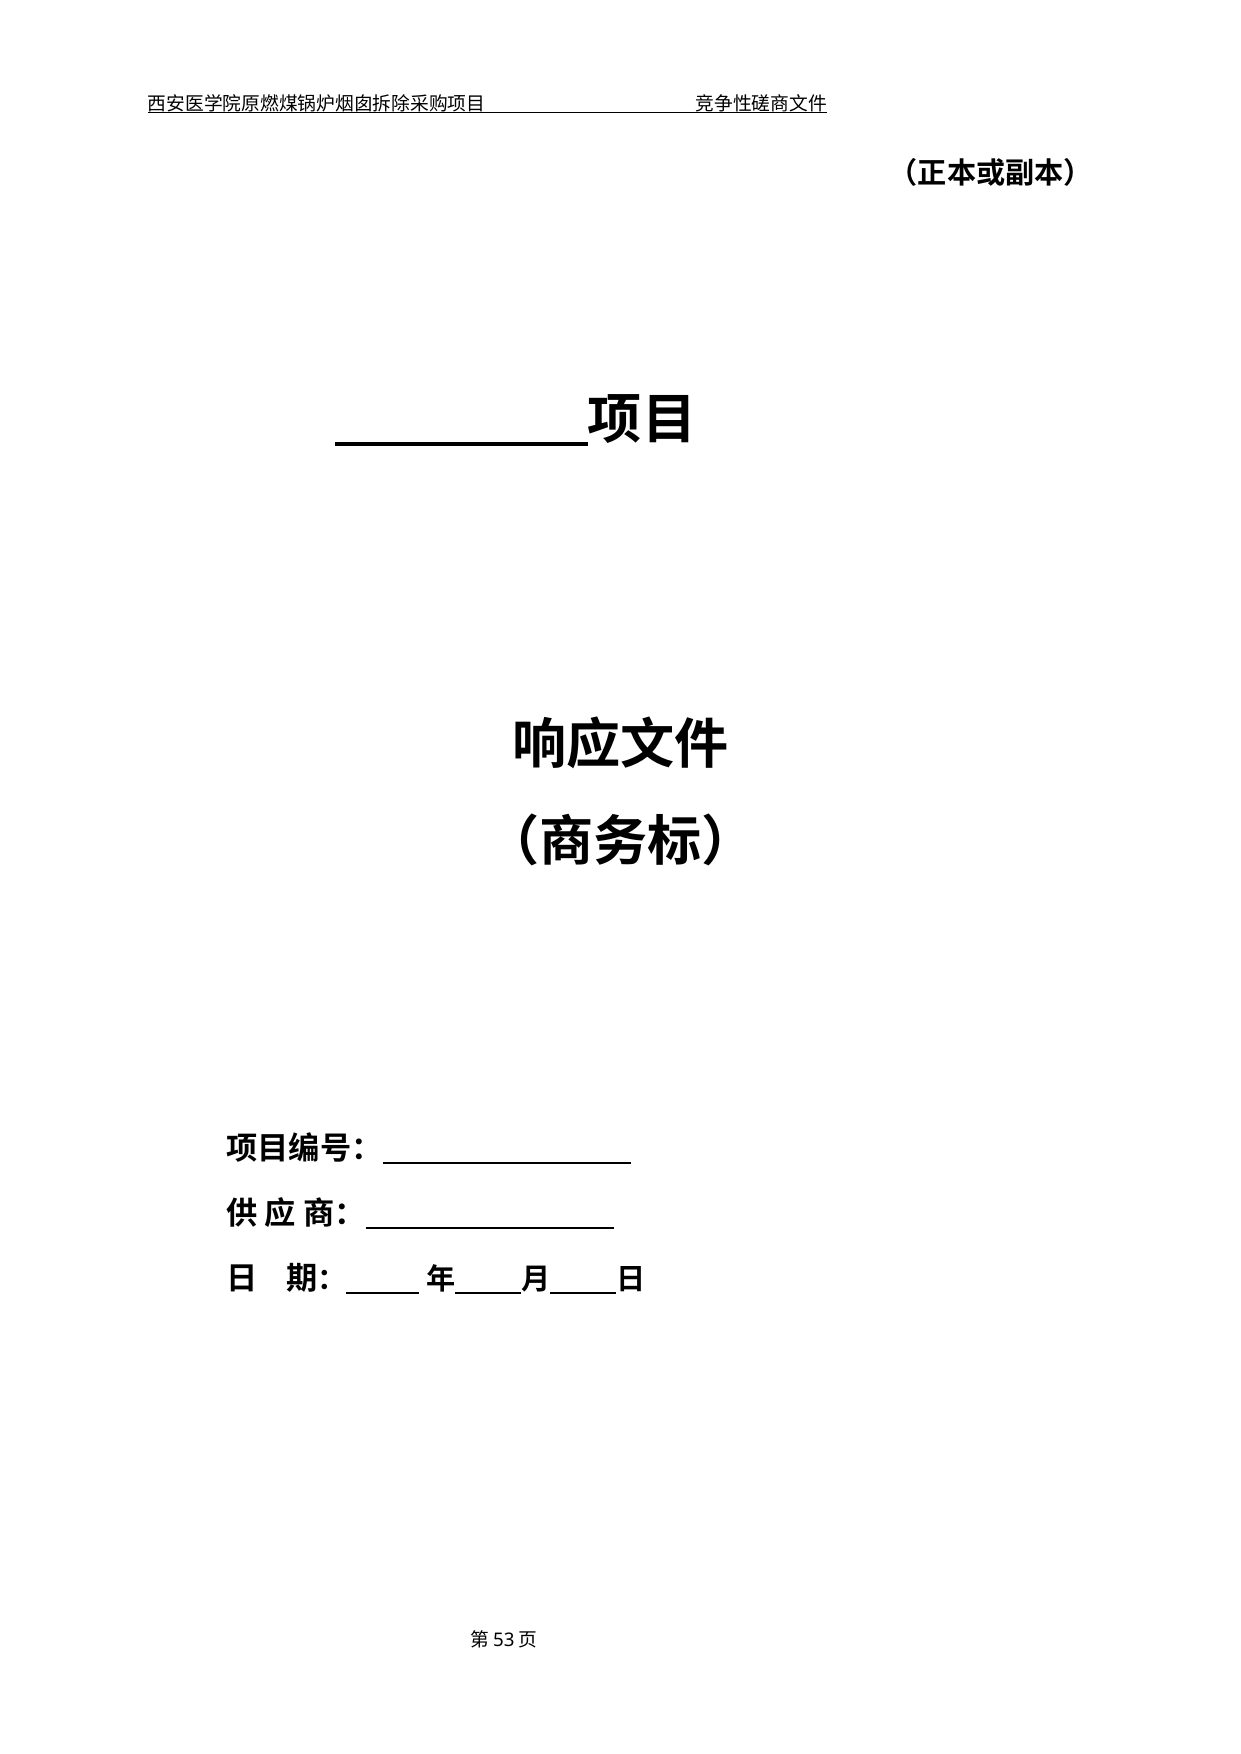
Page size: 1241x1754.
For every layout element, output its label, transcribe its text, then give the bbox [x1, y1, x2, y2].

text 响应文件 [148, 691, 1092, 788]
text 项目 [148, 366, 1092, 463]
text 日 期： 年 月 日 [148, 1243, 1092, 1308]
text 项目编号： [148, 1113, 1092, 1178]
text （正本或副本） [148, 138, 1092, 203]
text （商务标） [148, 788, 1092, 886]
text 供 应 商： [148, 1178, 1092, 1243]
